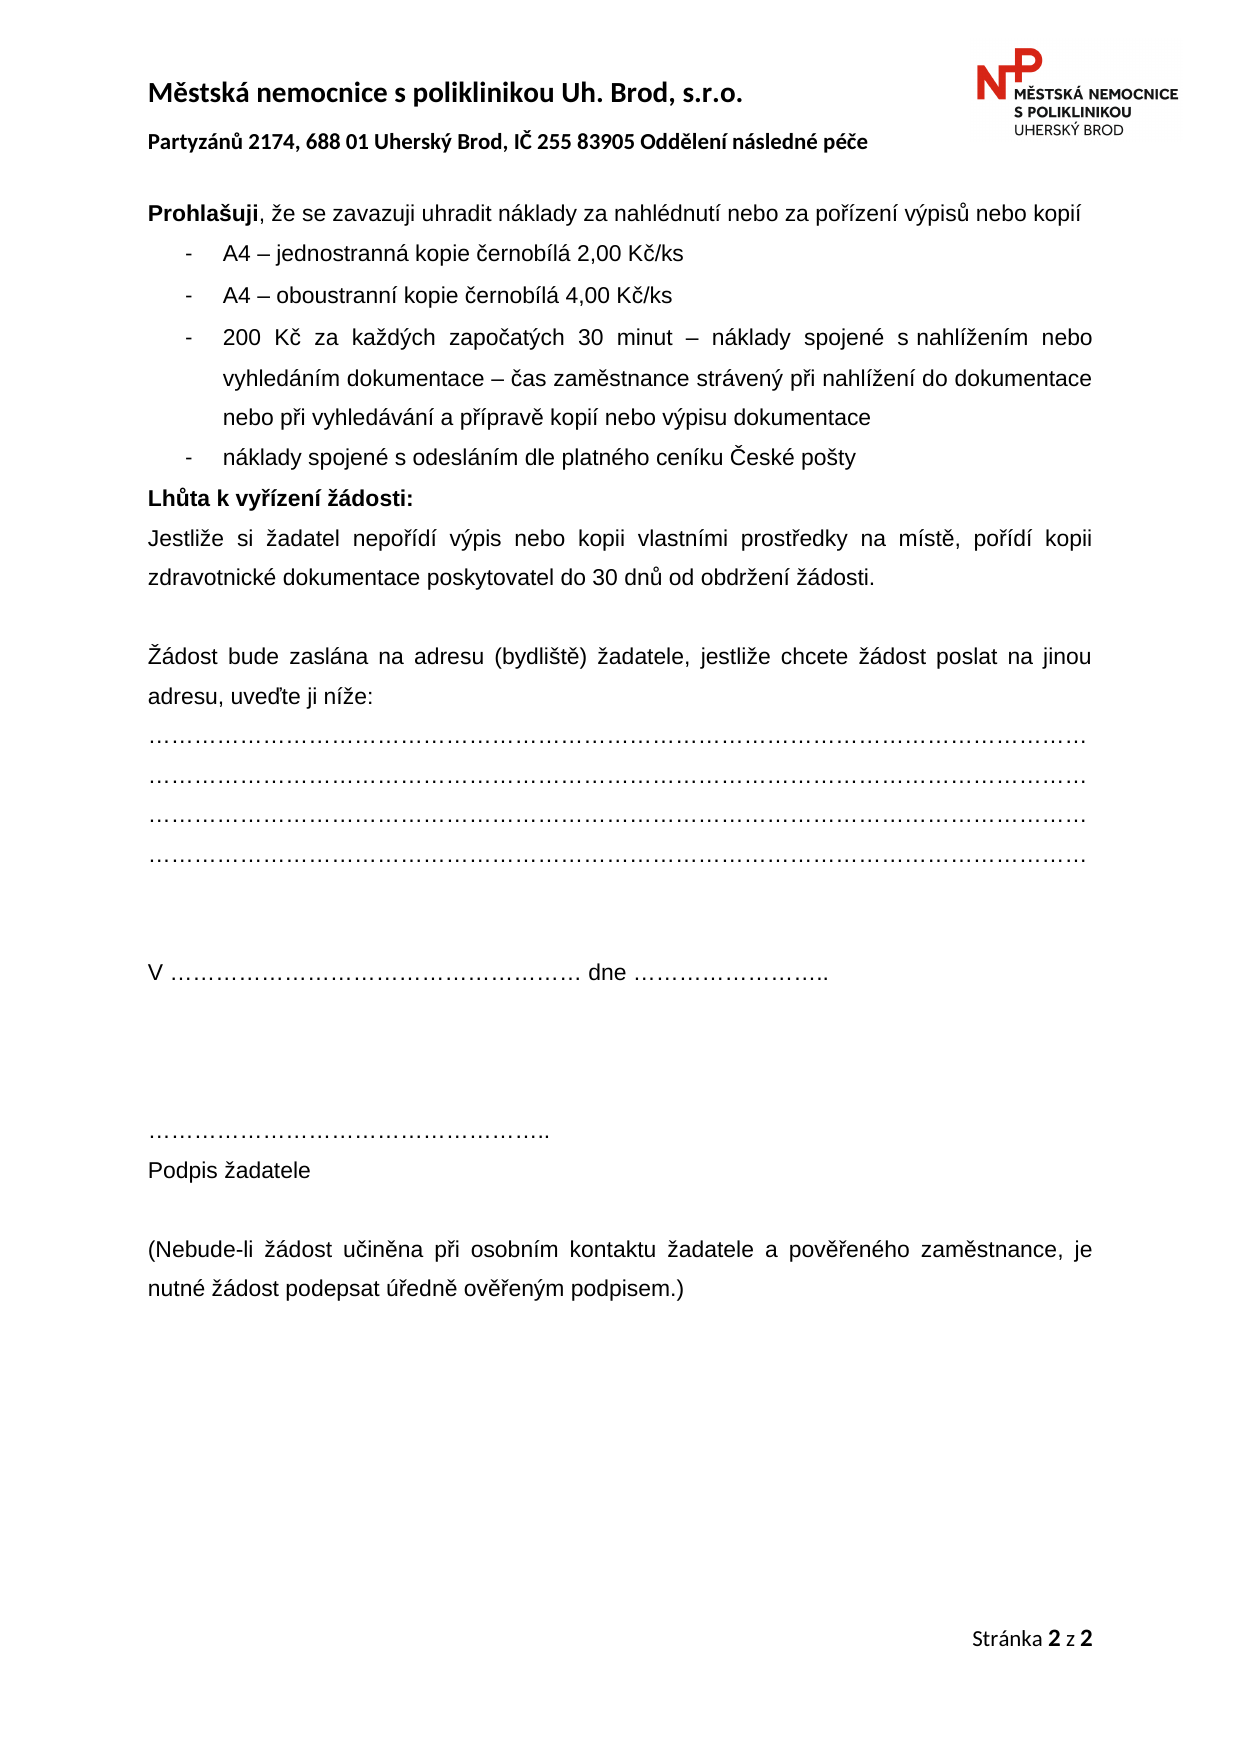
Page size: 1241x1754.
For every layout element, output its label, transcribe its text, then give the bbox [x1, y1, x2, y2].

list 200 Kč za každých započatých 30 minut – náklady spojené s nahlížením nebo vyhledáním dokumentace – čas zaměstnance strávený při nahlížení do dokumentace nebo při vyhledávání a přípravě kopií nebo výpisu dokumentace [185, 323, 1093, 430]
text …………………………………………….. [148, 1117, 1093, 1143]
text Lhůta k vyřízení žádosti: [148, 485, 1093, 512]
text Jestliže si žadatel nepořídí výpis nebo kopii vlastními prostředky na místě, pořídí kopii zdravotnické dokumentace poskytovatel do 30 dnů od obdržení žádosti. [148, 525, 1093, 591]
list A4 – oboustranní kopie černobílá 4,00 Kč/ks [185, 281, 1093, 309]
text Žádost bude zaslána na adresu (bydliště) žadatele, jestliže chcete žádost poslat na jinou adresu, uveďte ji níže: [148, 643, 1093, 709]
list A4 – jednostranná kopie černobílá 2,00 Kč/ks [185, 239, 1093, 267]
text (Nebude-li žádost učiněna při osobním kontaktu žadatele a pověřeného zaměstnance, je nutné žádost podepsat úředně ověřeným podpisem.) [148, 1236, 1093, 1301]
text Podpis žadatele [148, 1157, 1093, 1183]
text Prohlašuji, že se zavazuji uhradit náklady za nahlédnutí nebo za pořízení výpisů nebo kopií [148, 200, 1093, 226]
text V ……………………………………………… dne …………………….. [148, 959, 1093, 986]
list náklady spojené s odesláním dle platného ceníku České pošty [185, 443, 1093, 471]
text …………………………………………………………………………………………………………………………………………………………………………………………………………………………………………………………………………………………………………………………………………………………………………………………………………………………………………………… [148, 722, 1093, 867]
picture [970, 38, 1183, 142]
